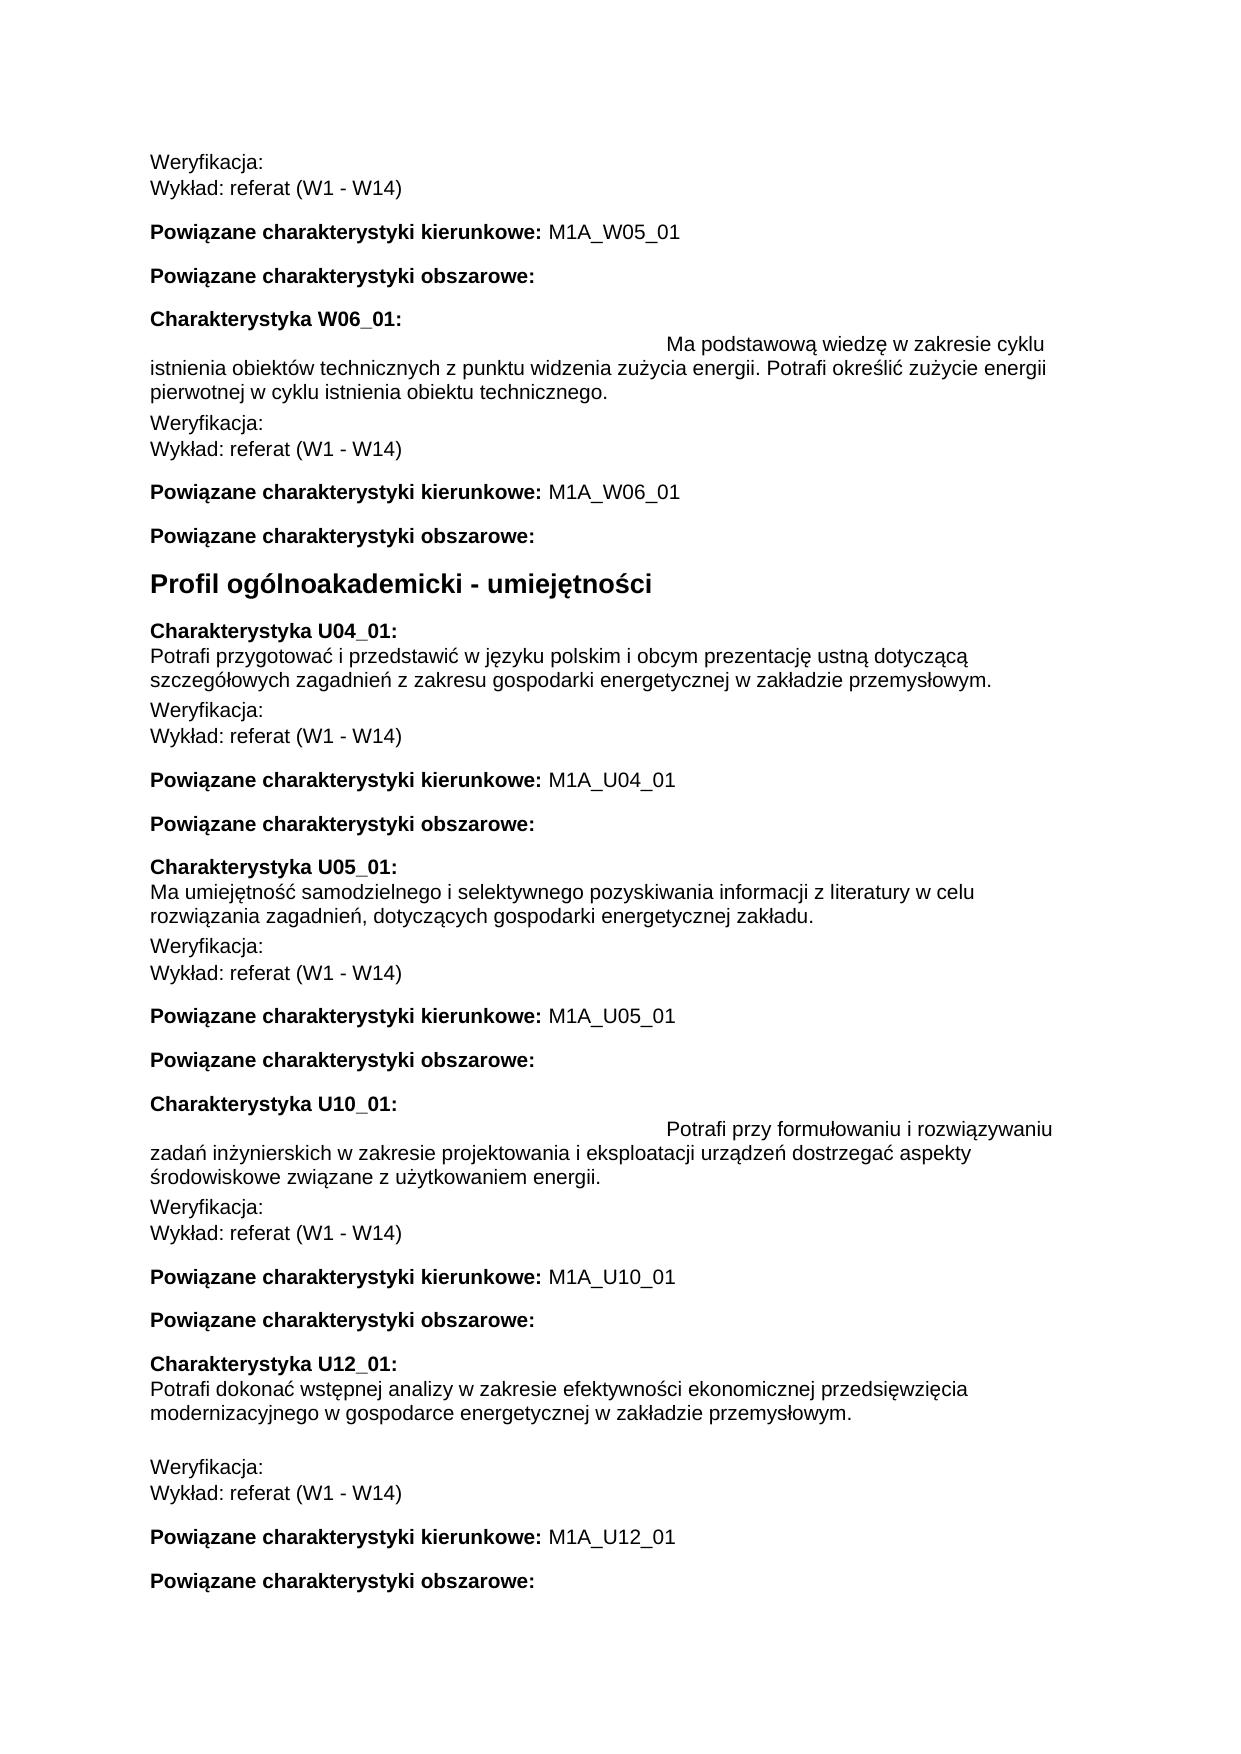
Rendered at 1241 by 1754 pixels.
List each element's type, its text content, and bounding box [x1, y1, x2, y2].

text Powiązane charakterystyki obszarowe: [150, 1048, 1090, 1072]
text Weryfikacja: [150, 410, 1090, 434]
text Powiązane charakterystyki kierunkowe: M1A_U12_01 [150, 1525, 1090, 1549]
text Ma podstawową wiedzę w zakresie cyklu istnienia obiektów technicznych z punktu widzenia zużycia energii. Potrafi określić zużycie energii pierwotnej w cyklu istnienia obiektu technicznego. [150, 332, 1090, 404]
text Weryfikacja: [150, 1455, 1090, 1479]
text Wykład: referat (W1 - W14) [150, 176, 1090, 200]
text Potrafi przy formułowaniu i rozwiązywaniu zadań inżynierskich w zakresie projektowania i eksploatacji urządzeń dostrzegać aspekty środowiskowe związane z użytkowaniem energii. [150, 1117, 1090, 1188]
text Wykład: referat (W1 - W14) [150, 436, 1090, 460]
text Weryfikacja: [150, 934, 1090, 958]
text Charakterystyka U05_01: [150, 855, 1090, 879]
text Charakterystyka U12_01: [150, 1352, 1090, 1376]
text Weryfikacja: [150, 698, 1090, 722]
text Powiązane charakterystyki kierunkowe: M1A_W05_01 [150, 220, 1090, 244]
text Wykład: referat (W1 - W14) [150, 1221, 1090, 1245]
text Weryfikacja: [150, 150, 1090, 174]
text Charakterystyka U04_01: [150, 619, 1090, 643]
text Wykład: referat (W1 - W14) [150, 724, 1090, 748]
text Powiązane charakterystyki obszarowe: [150, 811, 1090, 835]
text Powiązane charakterystyki obszarowe: [150, 524, 1090, 548]
text Powiązane charakterystyki kierunkowe: M1A_U05_01 [150, 1004, 1090, 1028]
text Ma umiejętność samodzielnego i selektywnego pozyskiwania informacji z literatury w celu rozwiązania zagadnień, dotyczących gospodarki energetycznej zakładu. [150, 880, 1090, 928]
text Potrafi przygotować i przedstawić w języku polskim i obcym prezentację ustną dotyczącą szczegółowych zagadnień z zakresu gospodarki energetycznej w zakładzie przemysłowym. [150, 644, 1090, 692]
subtitle Profil ogólnoakademicki - umiejętności [150, 568, 1090, 599]
text Wykład: referat (W1 - W14) [150, 1481, 1090, 1505]
text Powiązane charakterystyki kierunkowe: M1A_U04_01 [150, 768, 1090, 792]
text Potrafi dokonać wstępnej analizy w zakresie efektywności ekonomicznej przedsięwzięcia modernizacyjnego w gospodarce energetycznej w zakładzie przemysłowym. [150, 1377, 1090, 1449]
text Powiązane charakterystyki kierunkowe: M1A_U10_01 [150, 1264, 1090, 1288]
text Powiązane charakterystyki obszarowe: [150, 1569, 1090, 1593]
text Powiązane charakterystyki kierunkowe: M1A_W06_01 [150, 480, 1090, 504]
text Weryfikacja: [150, 1195, 1090, 1219]
text Charakterystyka U10_01: [150, 1092, 1090, 1116]
text Wykład: referat (W1 - W14) [150, 960, 1090, 984]
text Powiązane charakterystyki obszarowe: [150, 263, 1090, 287]
text Powiązane charakterystyki obszarowe: [150, 1308, 1090, 1332]
text Charakterystyka W06_01: [150, 307, 1090, 331]
